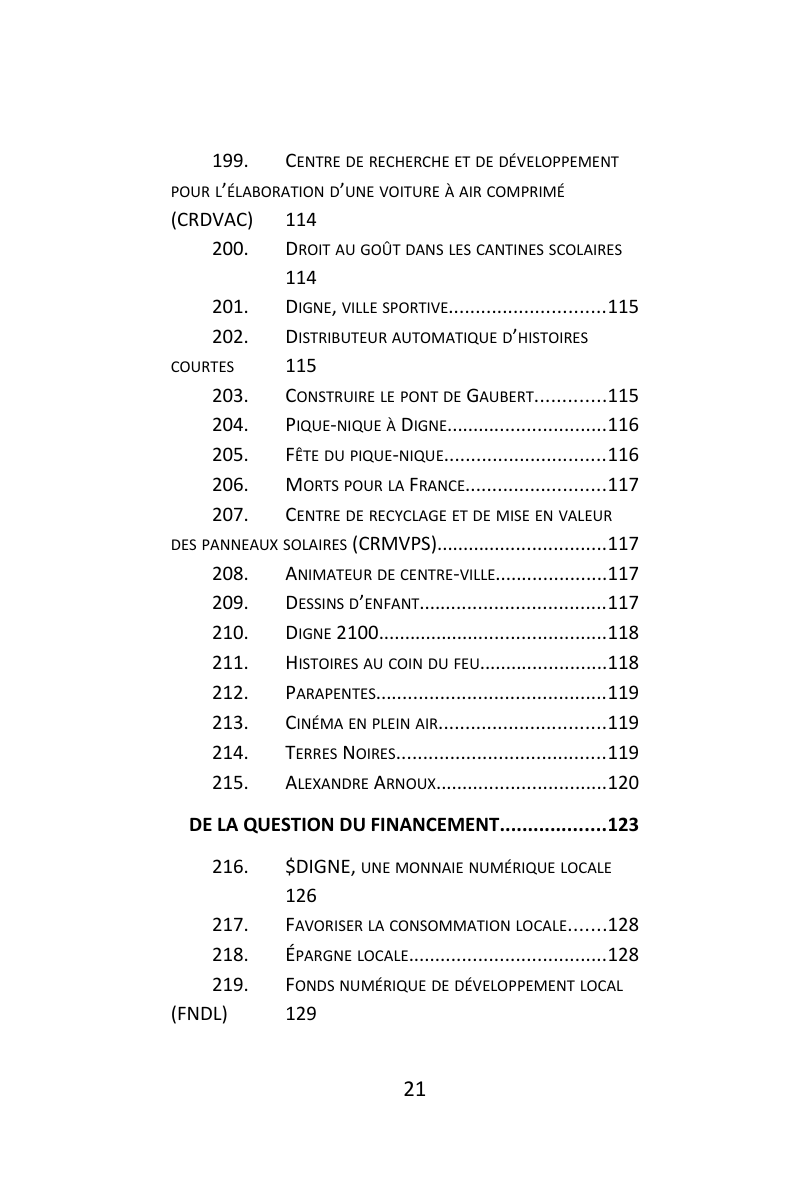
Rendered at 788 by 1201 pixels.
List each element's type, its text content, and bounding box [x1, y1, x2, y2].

text 217. Favoriser la consommation locale 128 [171, 911, 640, 937]
text De la question du financement 123 [148, 811, 640, 837]
text 199. Centre de recherche et de développement pour l’élaboration d’une voiture à air comprimé (CRDVAC) 114 [171, 148, 640, 231]
text 201. Digne, ville sportive 115 [171, 293, 640, 319]
text 204. Pique-nique à Digne 116 [171, 412, 640, 437]
text 215. Alexandre Arnoux 120 [171, 769, 640, 794]
text 216. $DIGNE, une monnaie numérique locale 126 [171, 853, 640, 908]
text 211. Histoires au coin du feu 118 [171, 649, 640, 675]
text 212. Parapentes 119 [171, 679, 640, 705]
text 208. Animateur de centre-ville 117 [171, 560, 640, 585]
text 207. Centre de recyclage et de mise en valeur des panneaux solaires (CRMVPS) 117 [171, 501, 640, 556]
text 210. Digne 2100 118 [171, 619, 640, 645]
text 205. Fête du pique-nique 116 [171, 442, 640, 467]
text 213. Cinéma en plein air 119 [171, 709, 640, 734]
text 214. Terres Noires 119 [171, 739, 640, 764]
text 219. Fonds numérique de développement local (FNDL) 129 [171, 971, 640, 1026]
text 209. Dessins d’enfant 117 [171, 589, 640, 615]
text 202. Distributeur automatique d’histoires courtes 115 [171, 323, 640, 378]
text 200. Droit au goût dans les cantines scolaires 114 [171, 235, 640, 290]
text 218. Épargne locale 128 [171, 941, 640, 967]
text 206. Morts pour la France 117 [171, 471, 640, 497]
text 203. Construire le pont de Gaubert 115 [171, 382, 640, 407]
